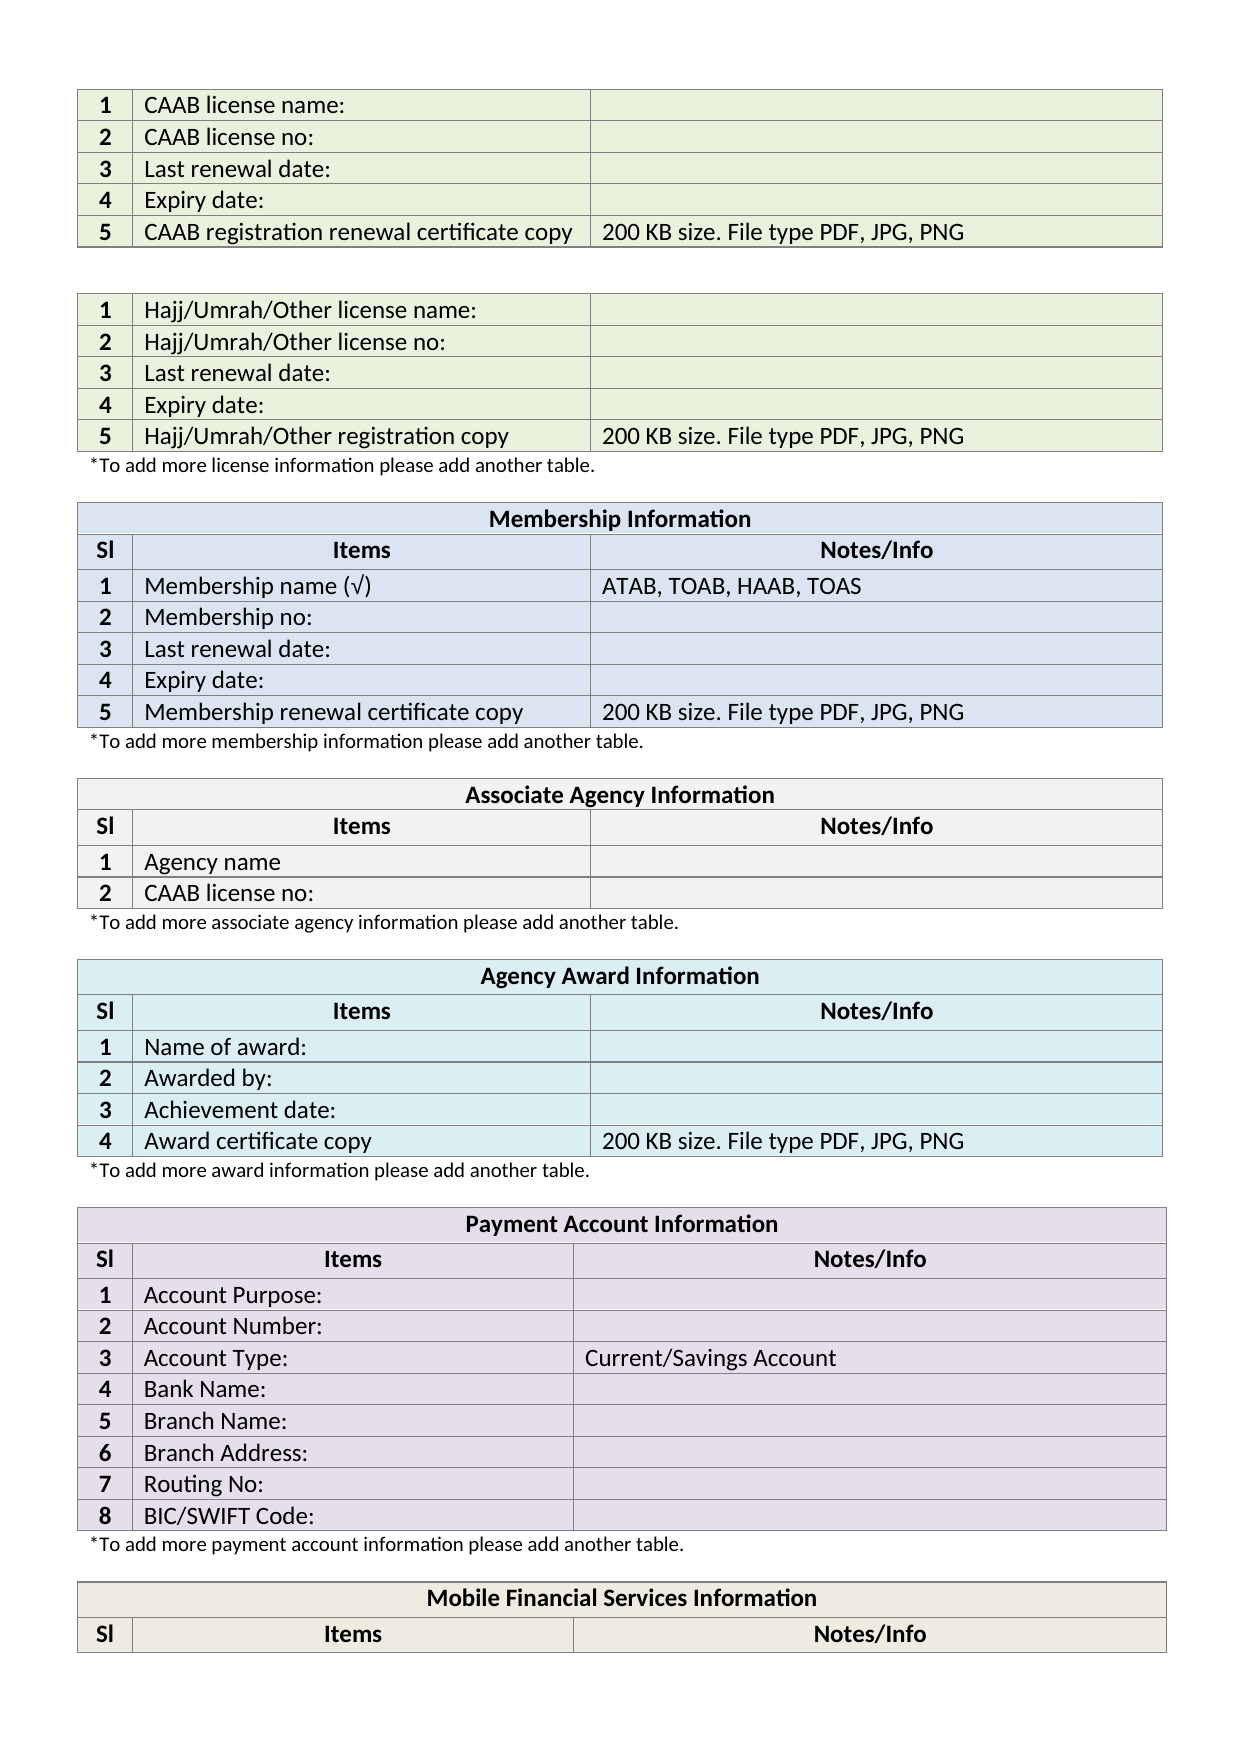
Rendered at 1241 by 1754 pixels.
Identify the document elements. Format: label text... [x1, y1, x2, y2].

table_cell Sl [78, 810, 132, 845]
table_cell Agency name [133, 846, 590, 876]
table_cell 3 [78, 1342, 132, 1373]
table_cell Routing No: [133, 1468, 573, 1499]
table_cell [591, 878, 1162, 908]
table_cell Notes/Info [591, 995, 1162, 1030]
table_cell 5 [78, 696, 132, 727]
table_cell 3 [78, 633, 132, 664]
table_cell [591, 1094, 1162, 1124]
table_cell [591, 389, 1162, 419]
table_cell 2 [78, 326, 132, 356]
table_cell [591, 121, 1162, 152]
table_cell Sl [78, 1244, 132, 1278]
table_header Hajj/Umrah/Other license name: [133, 294, 590, 325]
table_cell Membership renewal certificate copy [133, 696, 590, 727]
table_cell CAAB license name: [133, 90, 590, 120]
table_cell [591, 633, 1162, 664]
table_cell Last renewal date: [133, 153, 590, 183]
table_cell Membership no: [133, 602, 590, 632]
table_cell [574, 1468, 1166, 1499]
table_cell Last renewal date: [133, 633, 590, 664]
table_cell Sl [78, 535, 132, 569]
table_cell 5 [78, 1405, 132, 1436]
table_cell [591, 357, 1162, 388]
table_cell 200 KB size. File type PDF, JPG, PNG [591, 1126, 1162, 1156]
table_cell Branch Name: [133, 1405, 573, 1436]
table_cell 1 [78, 846, 132, 876]
text *To add more payment account information please add another table. [89, 1531, 1152, 1557]
table_cell 4 [78, 184, 132, 215]
text *To add more associate agency information please add another table. [89, 909, 1152, 934]
table_cell 2 [78, 1311, 132, 1341]
table_cell 4 [78, 1374, 132, 1404]
table_cell 1 [78, 1031, 132, 1061]
table_cell 2 [78, 602, 132, 632]
table_cell [574, 1279, 1166, 1309]
table_cell 3 [78, 1094, 132, 1124]
table_cell [591, 602, 1162, 632]
text *To add more award information please add another table. [89, 1157, 1152, 1182]
table_cell 6 [78, 1437, 132, 1467]
table_cell ATAB, TOAB, HAAB, TOAS [591, 570, 1162, 601]
table_cell [574, 1374, 1166, 1404]
table_cell [574, 1311, 1166, 1341]
table_cell 4 [78, 1126, 132, 1156]
table_cell Items [133, 1244, 573, 1278]
table_cell CAAB license no: [133, 121, 590, 152]
table_cell Items [133, 535, 590, 569]
table_cell 2 [78, 878, 132, 908]
table_cell 1 [78, 570, 132, 601]
table_cell Notes/Info [574, 1244, 1166, 1278]
table_cell Expiry date: [133, 184, 590, 215]
table_cell [591, 1031, 1162, 1061]
table_header 1 [78, 294, 132, 325]
table_cell [591, 326, 1162, 356]
table_cell Achievement date: [133, 1094, 590, 1124]
table_header Membership Information [78, 503, 1162, 533]
table_cell 4 [78, 389, 132, 419]
table_cell Expiry date: [133, 389, 590, 419]
table_cell Expiry date: [133, 665, 590, 695]
table_cell 1 [78, 1279, 132, 1309]
table_cell Account Type: [133, 1342, 573, 1373]
table_cell 200 KB size. File type PDF, JPG, PNG [591, 696, 1162, 727]
table_cell 5 [78, 216, 132, 246]
table_cell Account Number: [133, 1311, 573, 1341]
table_cell 3 [78, 357, 132, 388]
table_cell BIC/SWIFT Code: [133, 1500, 573, 1530]
table_cell Current/Savings Account [574, 1342, 1166, 1373]
table_cell Items [133, 810, 590, 845]
table_cell 7 [78, 1468, 132, 1499]
table_cell Branch Address: [133, 1437, 573, 1467]
text *To add more license information please add another table. [89, 452, 1152, 477]
table_header Payment Account Information [78, 1208, 1166, 1242]
table_cell [591, 184, 1162, 215]
table_cell Sl [78, 1618, 132, 1652]
table_cell CAAB license no: [133, 878, 590, 908]
table_cell 2 [78, 121, 132, 152]
text *To add more membership information please add another table. [89, 728, 1152, 753]
table_cell Award certificate copy [133, 1126, 590, 1156]
table_cell 200 KB size. File type PDF, JPG, PNG [591, 216, 1162, 246]
table_cell [591, 153, 1162, 183]
table_cell 2 [78, 1063, 132, 1093]
table_cell Name of award: [133, 1031, 590, 1061]
table_cell Last renewal date: [133, 357, 590, 388]
table_header Associate Agency Information [78, 779, 1162, 809]
table_cell 1 [78, 90, 132, 120]
table_cell [574, 1437, 1166, 1467]
table_cell Notes/Info [574, 1618, 1166, 1652]
table_cell 5 [78, 420, 132, 451]
table_cell [591, 90, 1162, 120]
table_cell Notes/Info [591, 535, 1162, 569]
table_cell [591, 846, 1162, 876]
table_cell Hajj/Umrah/Other registration copy [133, 420, 590, 451]
table_cell 8 [78, 1500, 132, 1530]
table_cell [574, 1500, 1166, 1530]
table_cell CAAB registration renewal certificate copy [133, 216, 590, 246]
table_cell 3 [78, 153, 132, 183]
table_header [591, 294, 1162, 325]
table_cell 4 [78, 665, 132, 695]
table_cell [591, 1063, 1162, 1093]
table_cell Account Purpose: [133, 1279, 573, 1309]
table_cell Awarded by: [133, 1063, 590, 1093]
table_cell [591, 665, 1162, 695]
table_header Mobile Financial Services Information [78, 1583, 1166, 1617]
table_header Agency Award Information [78, 960, 1162, 994]
table_cell [574, 1405, 1166, 1436]
table_cell Membership name (√) [133, 570, 590, 601]
table_cell 200 KB size. File type PDF, JPG, PNG [591, 420, 1162, 451]
table_cell Items [133, 995, 590, 1030]
table_cell Bank Name: [133, 1374, 573, 1404]
table_cell Items [133, 1618, 573, 1652]
table_cell Notes/Info [591, 810, 1162, 845]
table_cell Sl [78, 995, 132, 1030]
table_cell Hajj/Umrah/Other license no: [133, 326, 590, 356]
